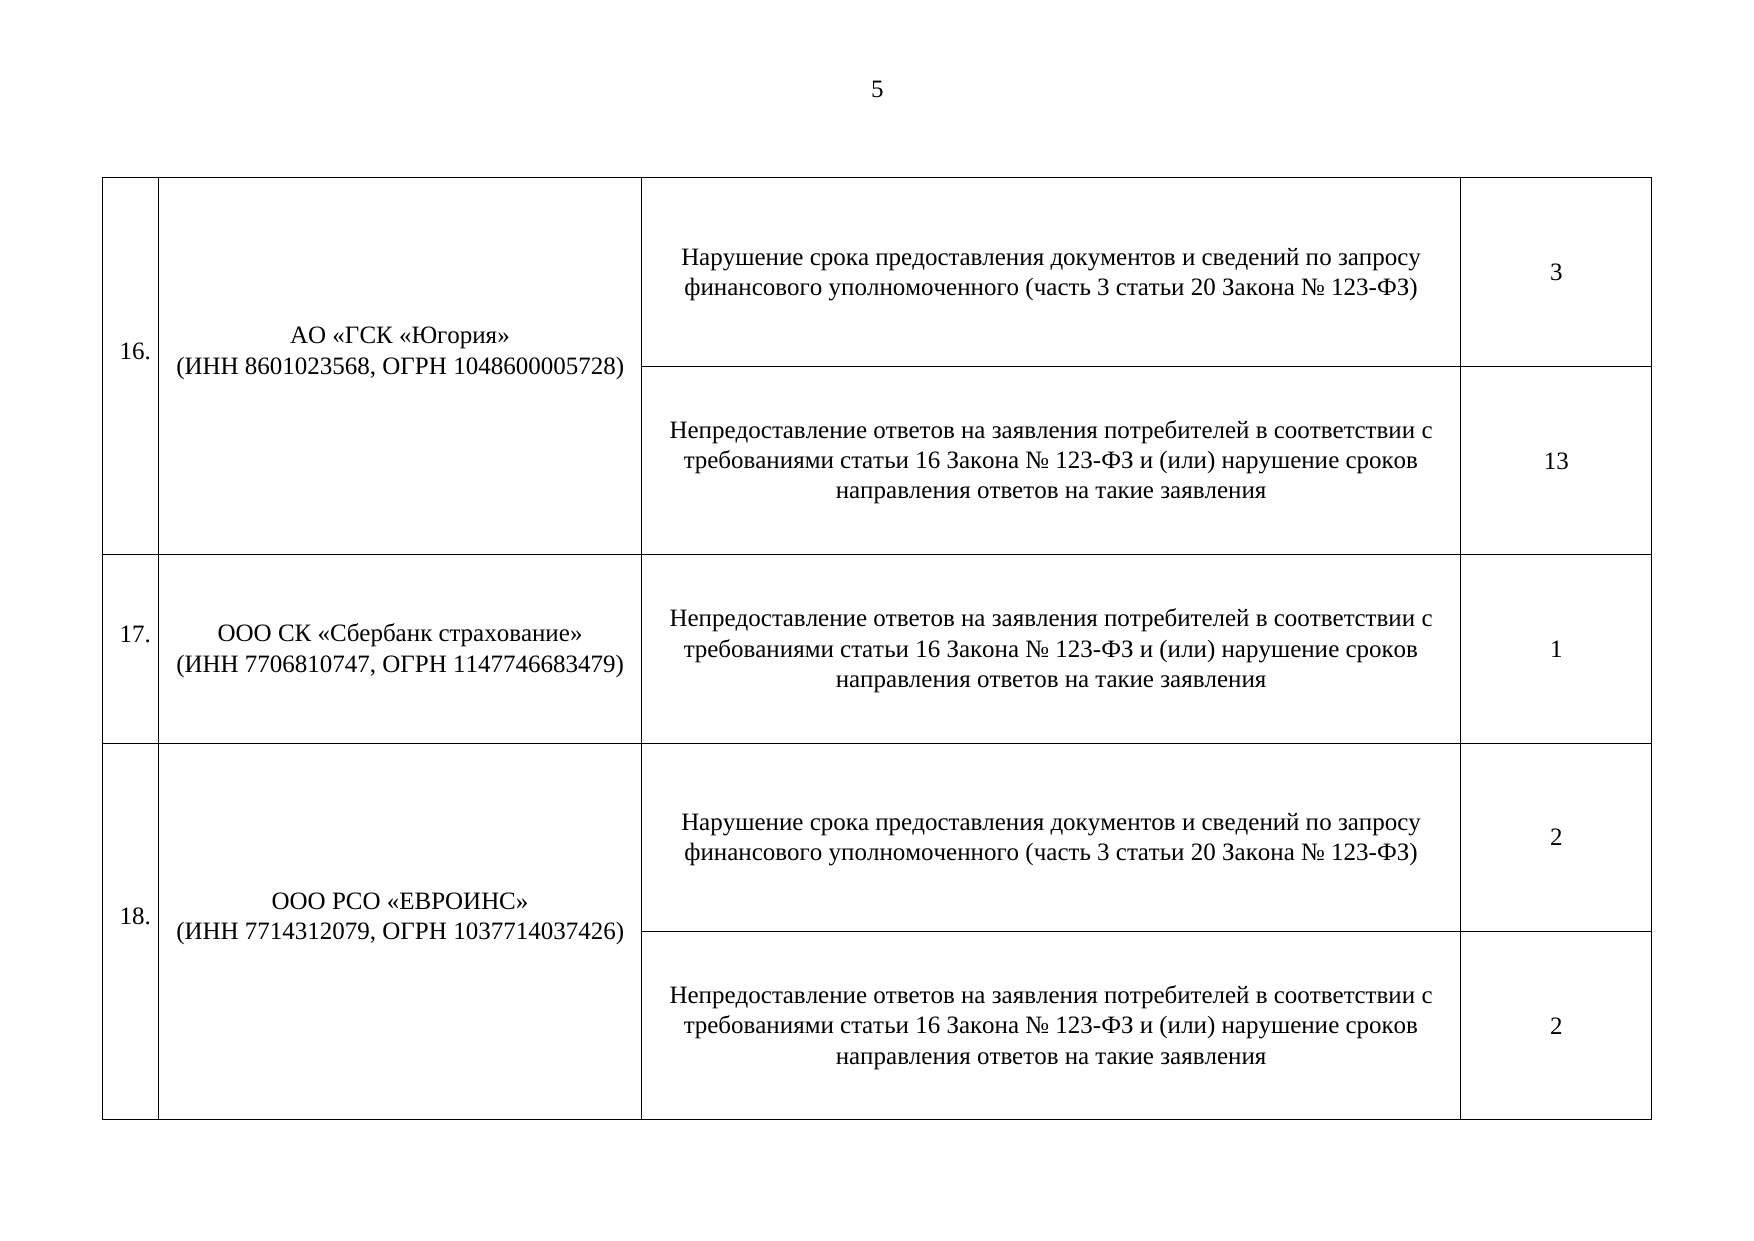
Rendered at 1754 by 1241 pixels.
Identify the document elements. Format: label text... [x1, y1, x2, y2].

table_cell 3 [1461, 178, 1651, 366]
table_cell АО «ГСК «Югория» (ИНН 8601023568, ОГРН 1048600005728) [159, 178, 641, 554]
table_cell Нарушение срока предоставления документов и сведений по запросу финансового уполномоченного (часть 3 статьи 20 Закона № 123-ФЗ) [642, 744, 1460, 931]
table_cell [642, 367, 1460, 554]
table_cell 13 [1461, 367, 1651, 554]
table_cell ООО РСО «ЕВРОИНС» (ИНН 7714312079, ОГРН 1037714037426) [159, 744, 641, 1119]
table_cell 1 [1461, 555, 1651, 742]
table_cell Нарушение срока предоставления документов и сведений по запросу финансового уполномоченного (часть 3 статьи 20 Закона № 123-ФЗ) [642, 178, 1460, 366]
table_cell [103, 744, 158, 1119]
table_cell ООО СК «Сбербанк страхование» (ИНН 7706810747, ОГРН 1147746683479) [159, 555, 641, 742]
table_cell 2 [1461, 744, 1651, 931]
table_cell [103, 555, 158, 742]
table_cell [103, 178, 158, 554]
table_cell 2 [1461, 932, 1651, 1119]
